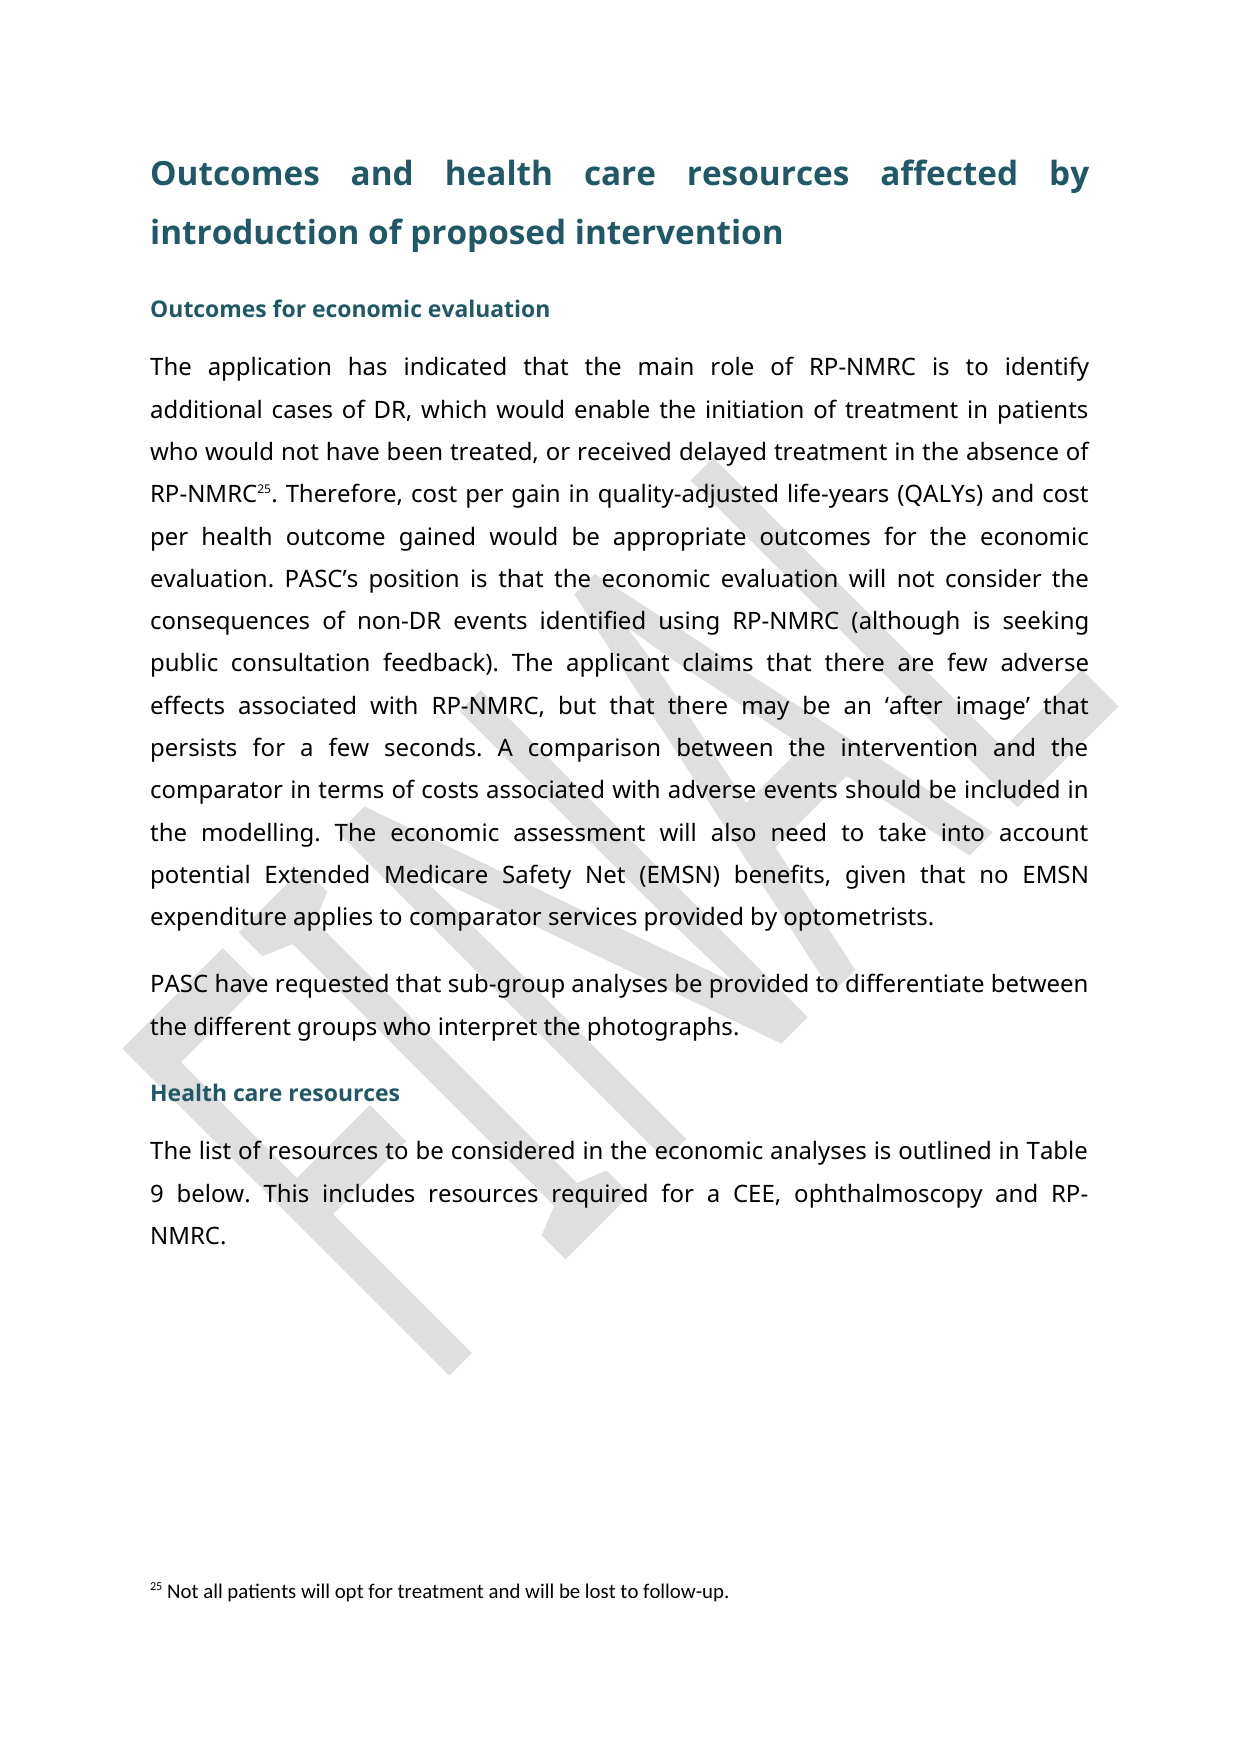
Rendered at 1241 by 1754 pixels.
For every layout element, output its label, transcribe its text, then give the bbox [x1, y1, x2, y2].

subtitle Health care resources [150, 1077, 1090, 1108]
text The application has indicated that the main role of RP-NMRC is to identify additional cases of DR, which would enable the initiation of treatment in patients who would not have been treated, or received delayed treatment in the absence of RP-NMRC. Therefore, cost per gain in quality-adjusted life-years (QALYs) and cost per health outcome gained would be appropriate outcomes for the economic evaluation. PASC’s position is that the economic evaluation will not consider the consequences of non-DR events identified using RP-NMRC (although is seeking public consultation feedback). The applicant claims that there are few adverse effects associated with RP-NMRC, but that there may be an ‘after image’ that persists for a few seconds. A comparison between the intervention and the comparator in terms of costs associated with adverse events should be included in the modelling. The economic assessment will also need to take into account potential Extended Medicare Safety Net (EMSN) benefits, given that no EMSN expenditure applies to comparator services provided by optometrists. [150, 350, 1090, 933]
text The list of resources to be considered in the economic analyses is outlined in Table 9 below. This includes resources required for a CEE, ophthalmoscopy and RP-NMRC. [150, 1134, 1090, 1251]
subtitle Outcomes and health care resources affected by introduction of proposed intervention [150, 150, 1090, 254]
text PASC have requested that sub-group analyses be provided to differentiate between the different groups who interpret the photographs. [150, 967, 1090, 1042]
subtitle Outcomes for economic evaluation [150, 293, 1090, 324]
